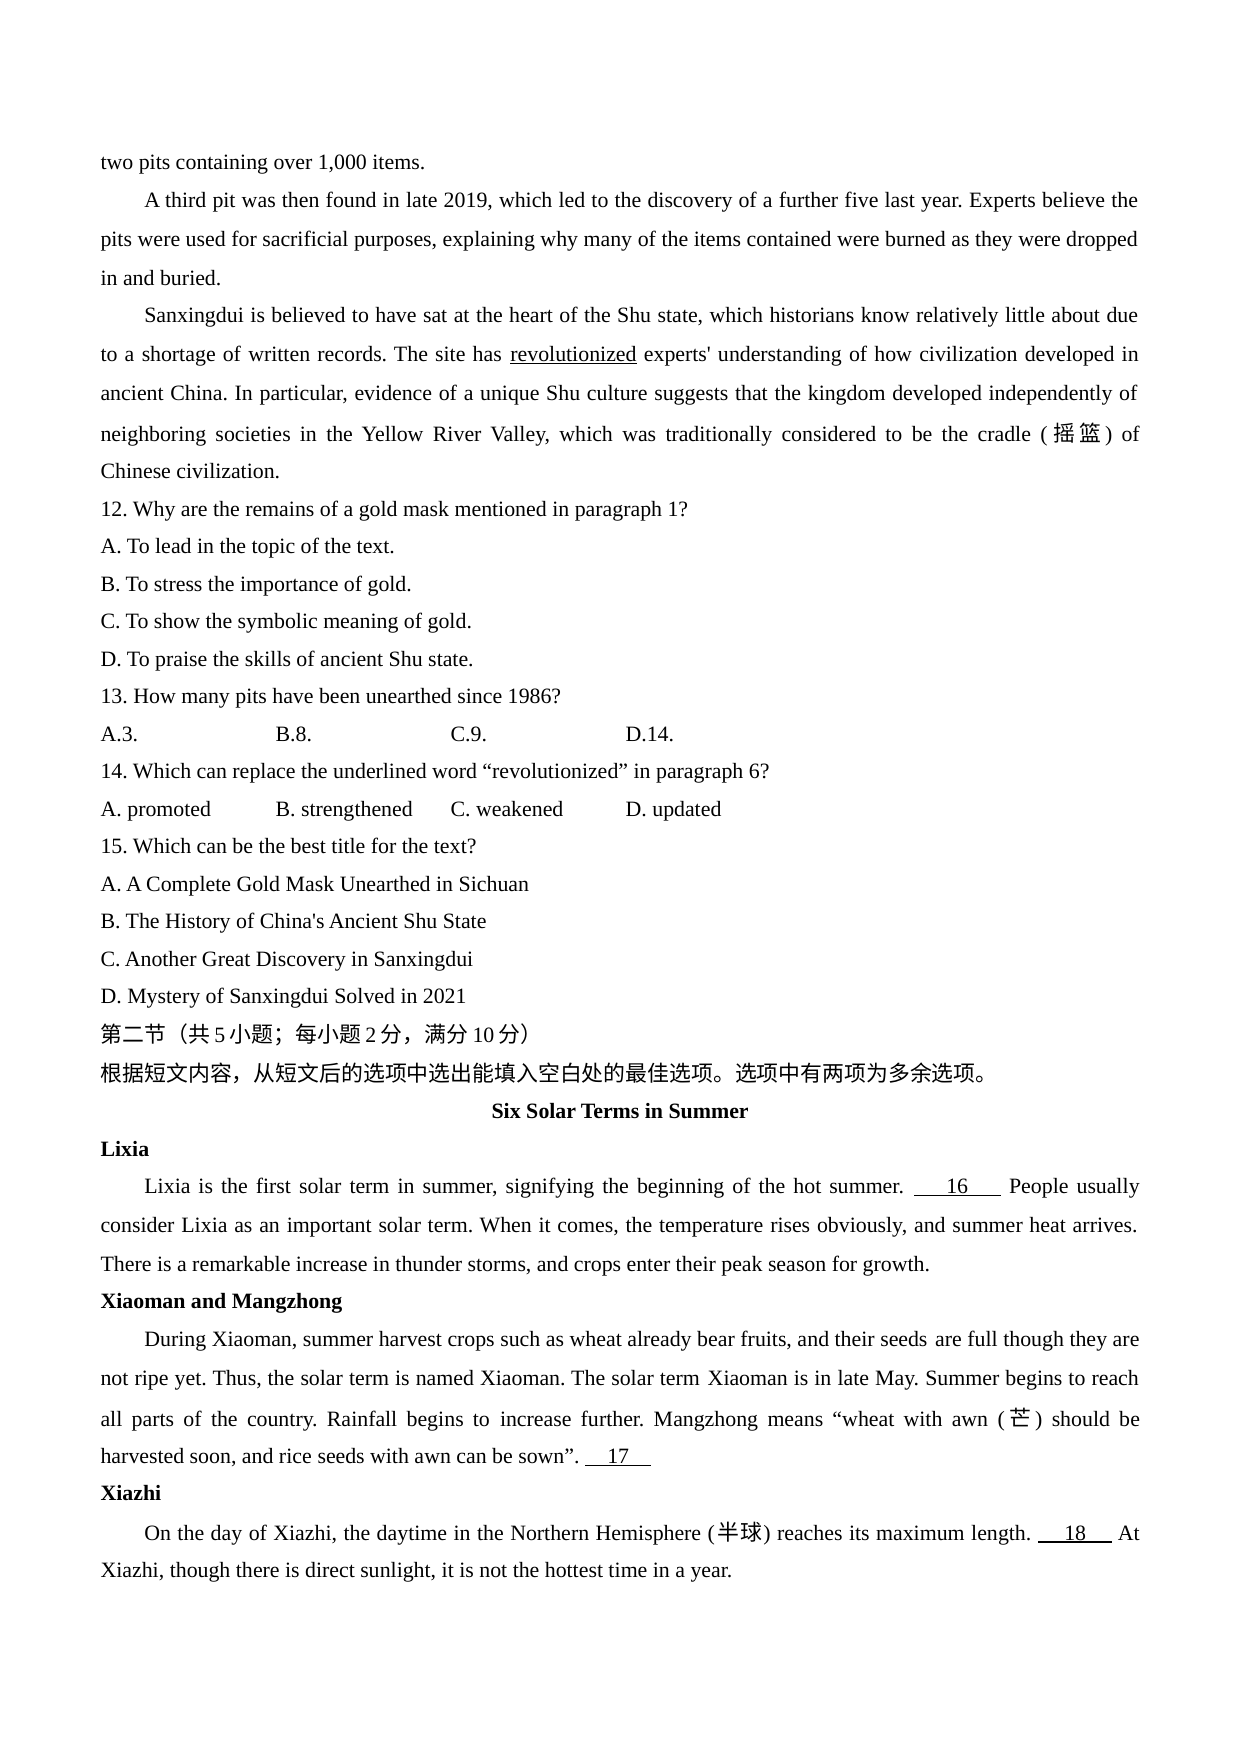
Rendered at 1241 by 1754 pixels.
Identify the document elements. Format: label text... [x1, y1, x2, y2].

text Xiazhi [100, 1477, 1140, 1509]
text 13. How many pits have been unearthed since 1986? [100, 679, 1140, 712]
text Sanxingdui is believed to have sat at the heart of the Shu state, which historians know relatively little about due to a shortage of written records. The site has revolutionized experts' understanding of how civilization developed in ancient China. In particular, evidence of a unique Shu culture suggests that the kingdom developed independently of neighboring societies in the Yellow River Valley, which was traditionally considered to be the cradle (摇篮) of Chinese civilization. [100, 299, 1140, 487]
text On the day of Xiazhi, the daytime in the Northern Hemisphere (半球) reaches its maximum length. 18 At Xiazhi, though there is direct sunlight, it is not the hottest time in a year. [100, 1514, 1140, 1586]
text Six Solar Terms in Summer [100, 1094, 1140, 1127]
text C. Another Great Discovery in Sanxingdui [100, 942, 1140, 974]
text 14. Which can replace the underlined word “revolutionized” in paragraph 6? [100, 754, 1140, 787]
text 根据短文内容，从短文后的选项中选出能填入空白处的最佳选项。选项中有两项为多余选项。 [100, 1056, 1140, 1088]
text A third pit was then found in late 2019, which led to the discovery of a further five last year. Experts believe the pits were used for sacrificial purposes, explaining why many of the items contained were burned as they were dropped in and buried. [100, 183, 1140, 294]
text A.3. B.8. C.9. D.14. [100, 717, 1140, 749]
text A. A Complete Gold Mask Unearthed in Sichuan [100, 867, 1140, 899]
text Xiaoman and Mangzhong [100, 1285, 1140, 1317]
text B. To stress the importance of gold. [100, 567, 1140, 599]
text D. To praise the skills of ancient Shu state. [100, 642, 1140, 674]
text B. The History of China's Ancient Shu State [100, 904, 1140, 937]
text Lixia [100, 1132, 1140, 1164]
text C. To show the symbolic meaning of gold. [100, 604, 1140, 637]
text A. To lead in the topic of the text. [100, 529, 1140, 562]
text 15. Which can be the best title for the text? [100, 829, 1140, 862]
text During Xiaoman, summer harvest crops such as wheat already bear fruits, and their seeds are full though they are not ripe yet. Thus, the solar term is named Xiaoman. The solar term Xiaoman is in late May. Summer begins to reach all parts of the country. Rainfall begins to increase further. Mangzhong means “wheat with awn (芒) should be harvested soon, and rice seeds with awn can be sown”. 17 [100, 1322, 1140, 1472]
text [100, 146, 1140, 178]
text Lixia is the first solar term in summer, signifying the beginning of the hot summer. 16 People usually consider Lixia as an important solar term. When it comes, the temperature rises obviously, and summer heat arrives. There is a remarkable increase in thunder storms, and crops enter their peak season for growth. [100, 1169, 1140, 1280]
text A. promoted B. strengthened C. weakened D. updated [100, 792, 1140, 824]
text 12. Why are the remains of a gold mask mentioned in paragraph 1? [100, 492, 1140, 524]
text 第二节（共5小题；每小题2分，满分10分） [100, 1017, 1140, 1049]
text D. Mystery of Sanxingdui Solved in 2021 [100, 979, 1140, 1012]
